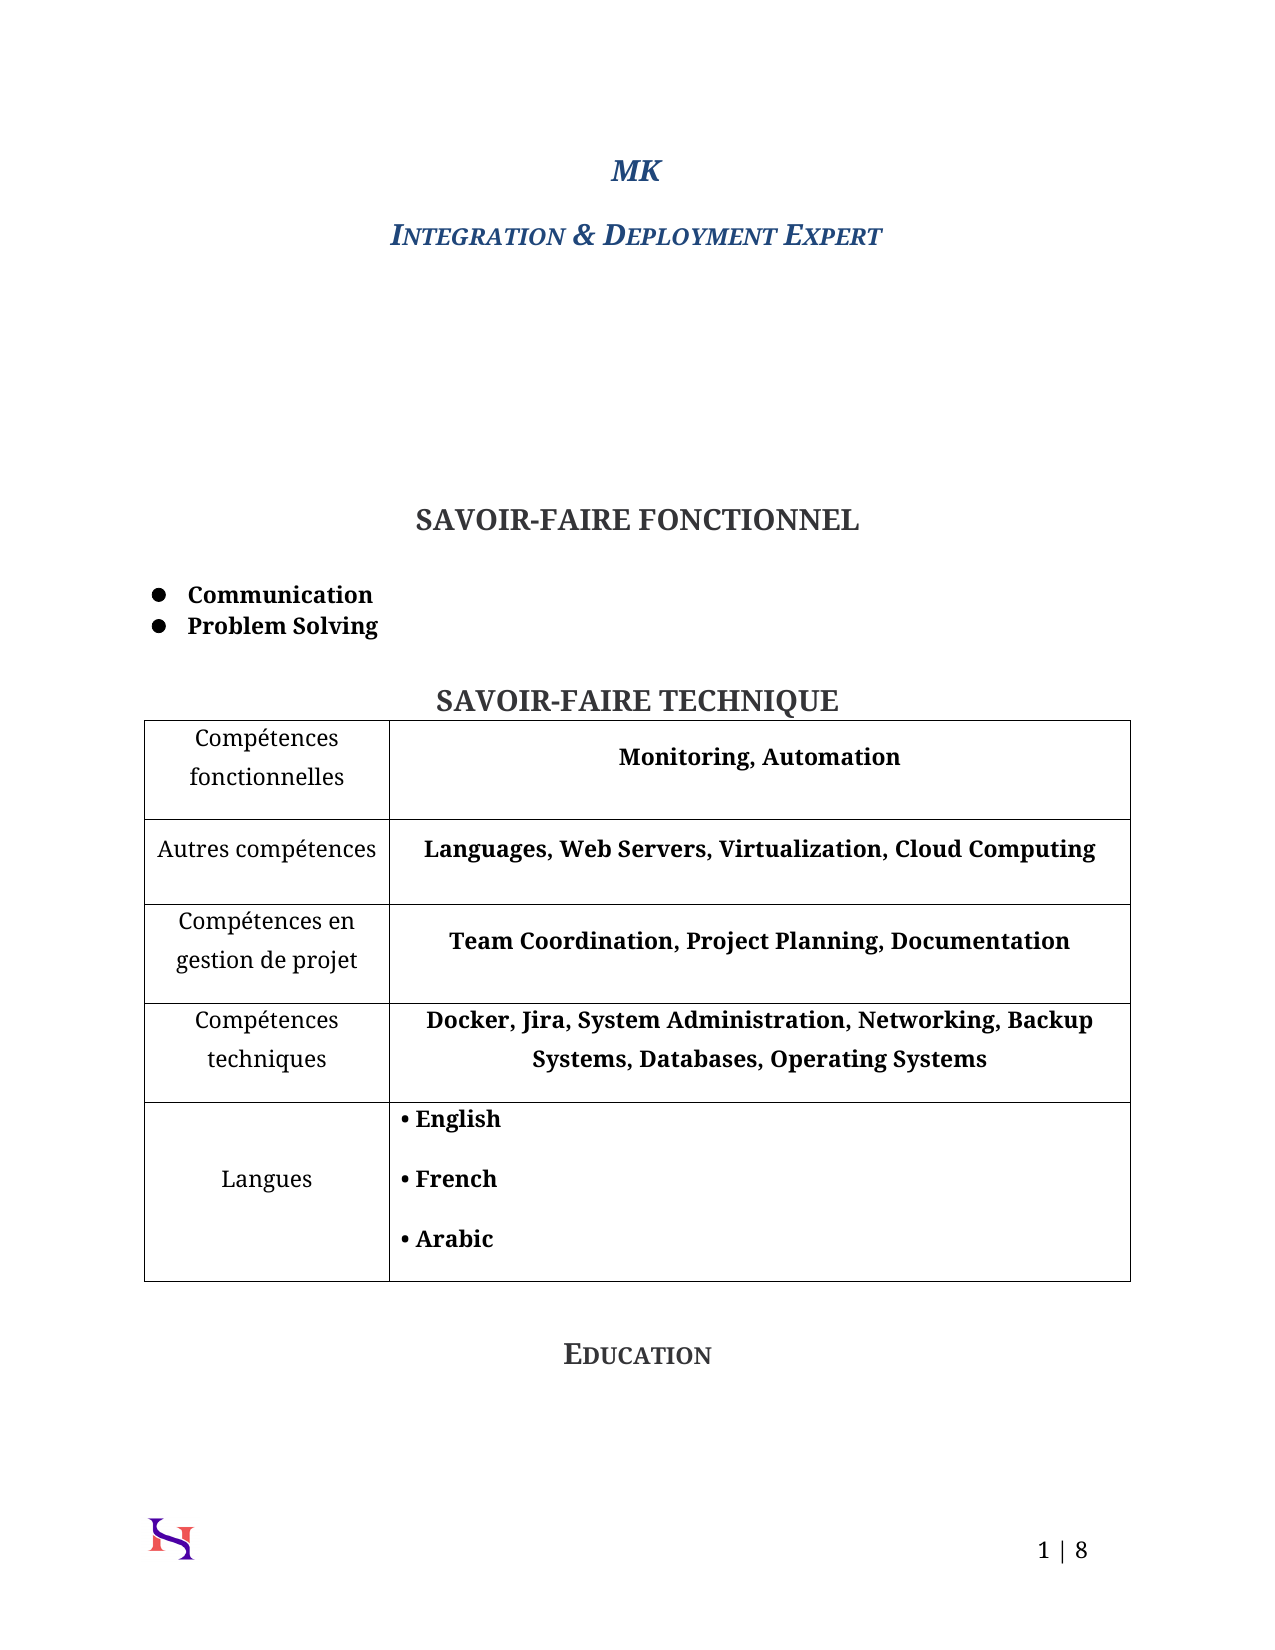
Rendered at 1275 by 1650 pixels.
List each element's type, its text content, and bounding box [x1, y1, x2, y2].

table_header Monitoring, Automation [390, 721, 1130, 819]
table_header Compétences fonctionnelles [145, 721, 389, 819]
table_cell Docker, Jira, System Administration, Networking, Backup Systems, Databases, Operating Systems [390, 1004, 1130, 1102]
table_cell • English • French • Arabic [390, 1103, 1130, 1281]
table_cell Languages, Web Servers, Virtualization, Cloud Computing [390, 820, 1130, 904]
text Education [112, 1333, 1162, 1373]
table_cell Autres compétences [145, 820, 389, 904]
picture [140, 1516, 200, 1562]
text SAVOIR-FAIRE FONCTIONNEL [112, 499, 1162, 539]
table_cell Team Coordination, Project Planning, Documentation [390, 905, 1130, 1003]
text SAVOIR-FAIRE TECHNIQUE [112, 681, 1162, 720]
table_cell Compétences en gestion de projet [145, 905, 389, 1003]
table_cell Langues [145, 1103, 389, 1281]
table_cell Compétences techniques [145, 1004, 389, 1102]
list Communication [150, 578, 1162, 610]
list Problem Solving [150, 610, 1162, 641]
